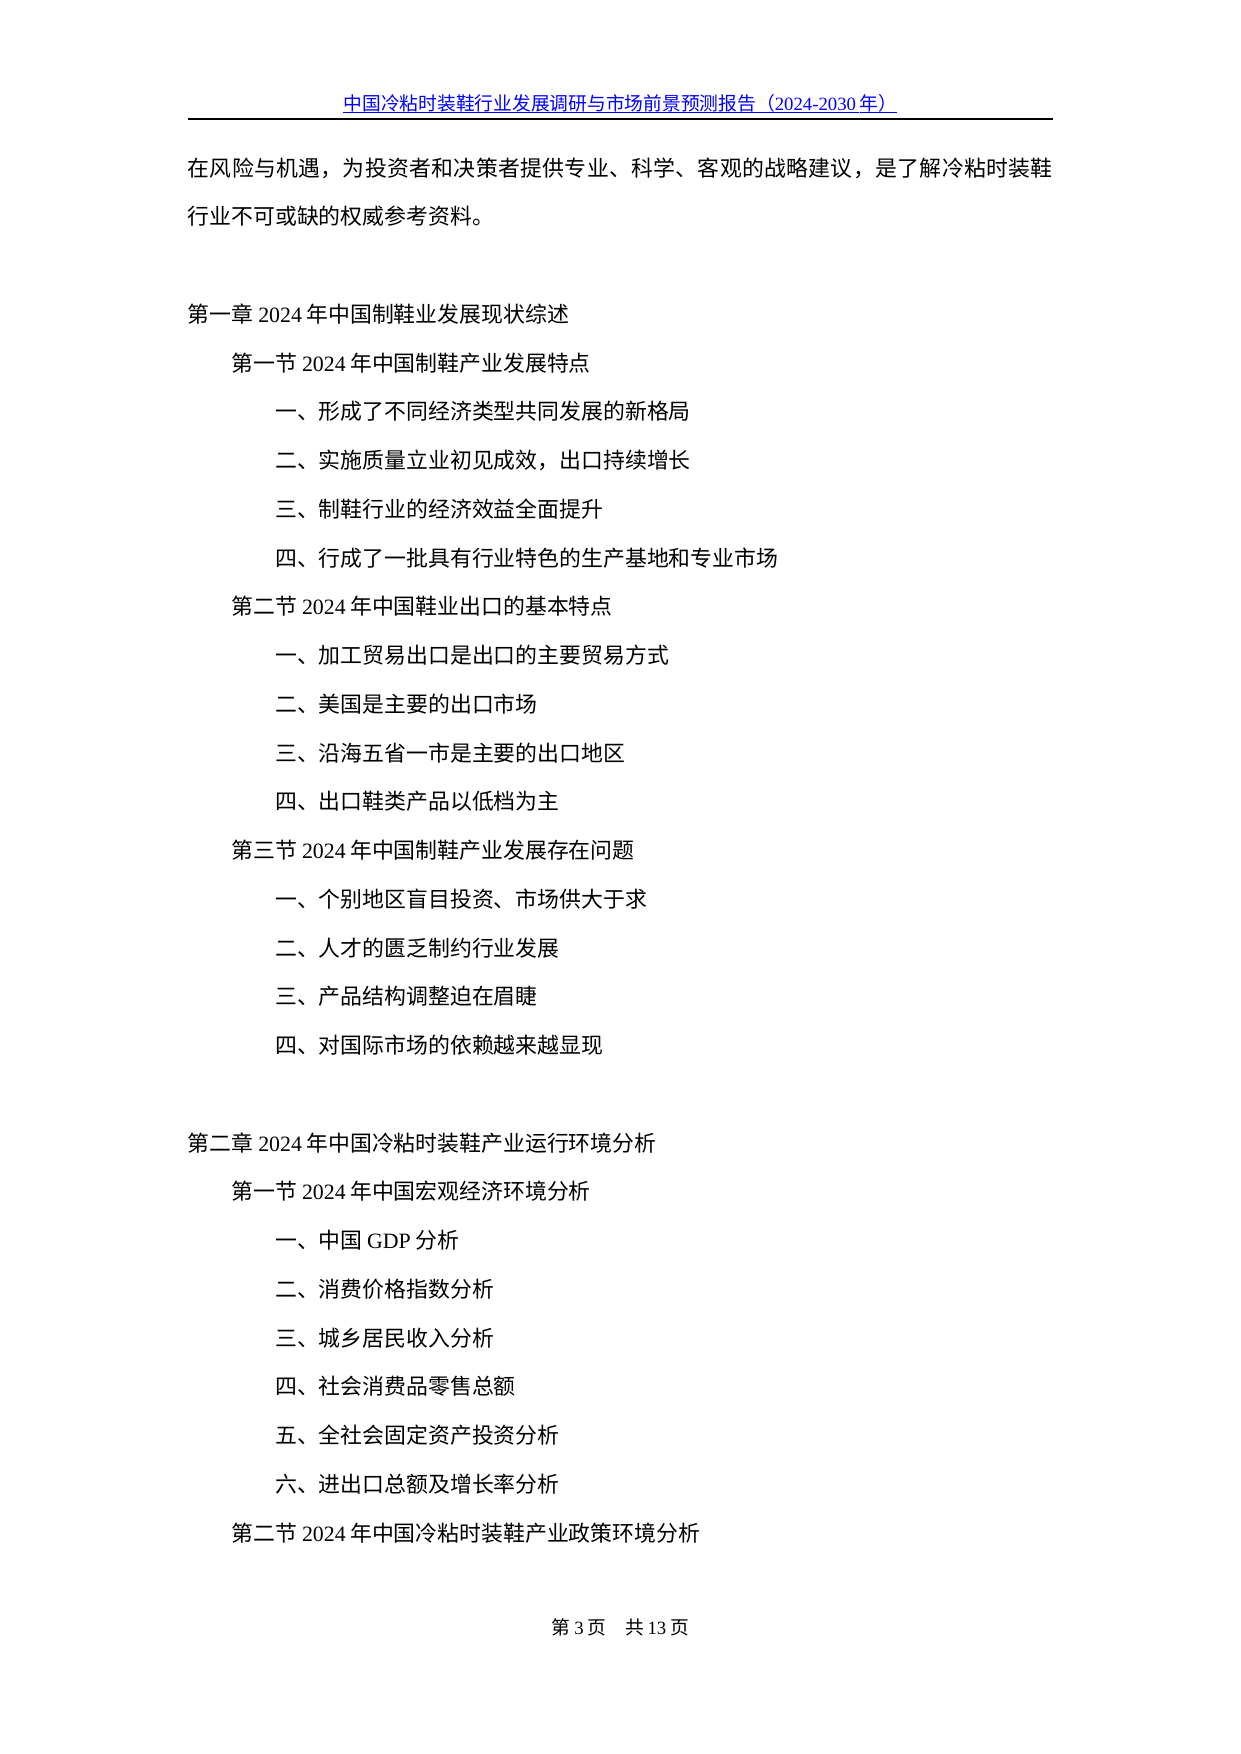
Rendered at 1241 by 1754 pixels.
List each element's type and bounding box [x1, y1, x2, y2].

text [187, 150, 1053, 1548]
